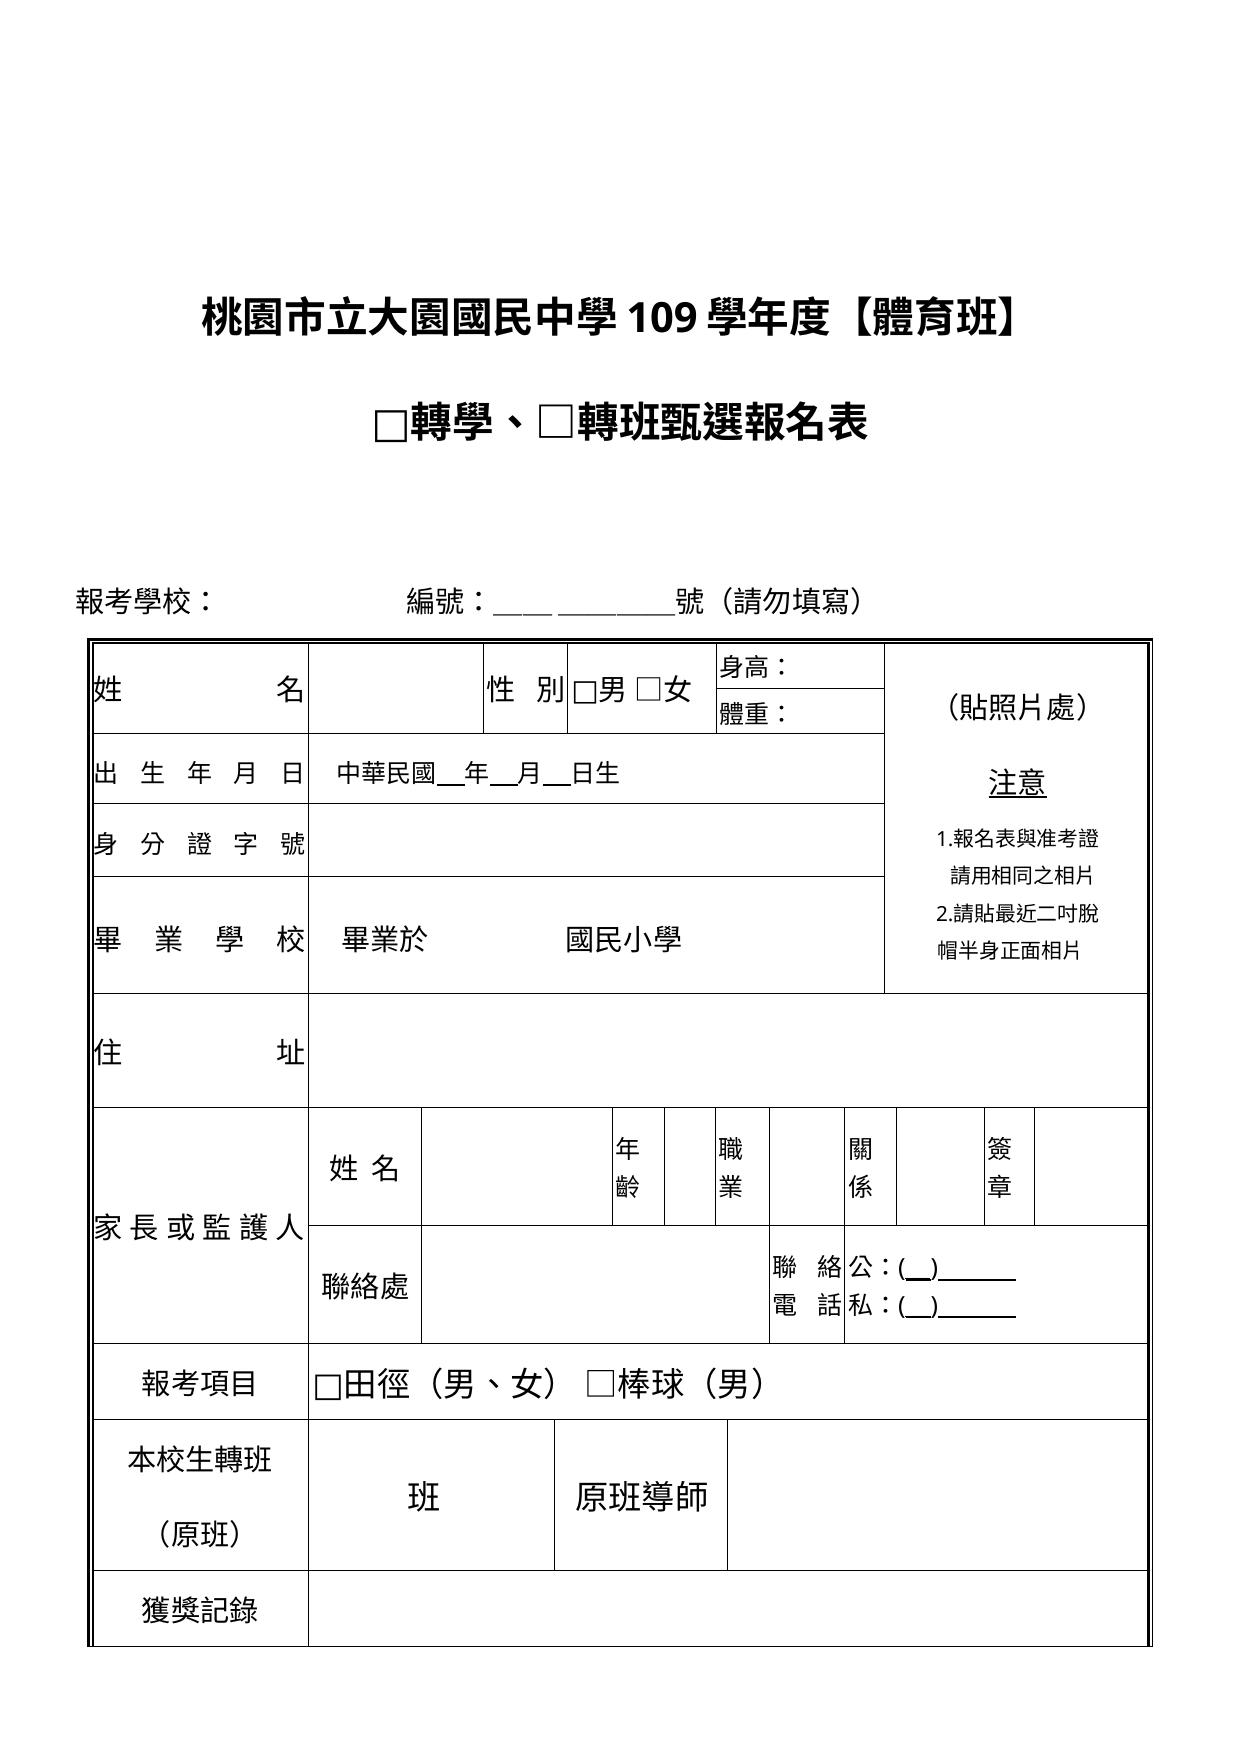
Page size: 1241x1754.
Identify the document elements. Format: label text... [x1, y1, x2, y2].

table_cell [422, 1108, 612, 1225]
table_cell 家長或監護人 [94, 1108, 308, 1343]
table_cell 住址 [94, 994, 308, 1107]
table_header 姓名 [94, 644, 308, 733]
table_cell [309, 994, 1147, 1107]
table_cell 體重： [717, 689, 884, 733]
table_cell 聯絡處 [309, 1226, 421, 1343]
table_header □男 □女 [568, 644, 716, 733]
table_header 性別 [484, 644, 567, 733]
table_cell 中華民國 年 月 日生 [309, 734, 884, 803]
text 桃園市立大園國民中學109學年度【體育班】 [75, 277, 1165, 352]
table_cell 畢業於 國民小學 [309, 877, 884, 993]
table_cell [1035, 1108, 1147, 1225]
table_cell 簽 章 [985, 1108, 1034, 1225]
table_cell [665, 1108, 715, 1225]
table_cell [728, 1420, 1147, 1570]
table_cell 出生年月日 [94, 734, 308, 803]
table_cell [770, 1108, 844, 1225]
table_cell 畢業學校 [94, 877, 308, 993]
table_cell 關 係 [845, 1108, 896, 1225]
table_cell 本校生轉班 （原班） [94, 1420, 308, 1570]
table_cell 報考項目 [94, 1344, 308, 1419]
table_header [309, 644, 483, 733]
table_cell [897, 1108, 984, 1225]
table_cell □田徑（男、女） □棒球（男） [309, 1344, 1147, 1419]
table_cell 年 齡 [613, 1108, 664, 1225]
text □轉學、□轉班甄選報名表 [75, 382, 1165, 457]
table_cell 原班導師 [555, 1420, 727, 1570]
table_cell [422, 1226, 769, 1343]
table_cell 職 業 [716, 1108, 769, 1225]
table_cell [309, 804, 884, 876]
table_cell 獲獎記錄 [94, 1571, 308, 1646]
table_header （貼照片處） 注意 1.報名表與准考證 請用相同之相片 2.請貼最近二吋脫 帽半身正面相片 [885, 644, 1147, 993]
text 報考學校： 編號：＿＿ ＿＿＿＿號（請勿填寫） [75, 562, 1165, 637]
table_header 身高： [717, 644, 884, 687]
table_cell 姓 名 [309, 1108, 421, 1225]
table_cell 班 [309, 1420, 554, 1570]
table_cell 聯絡 電話 [770, 1226, 844, 1343]
table_cell [309, 1571, 1147, 1646]
table_cell 身分證字號 [94, 804, 308, 876]
table_cell 公：(＿) 私：(＿) [845, 1226, 1147, 1343]
